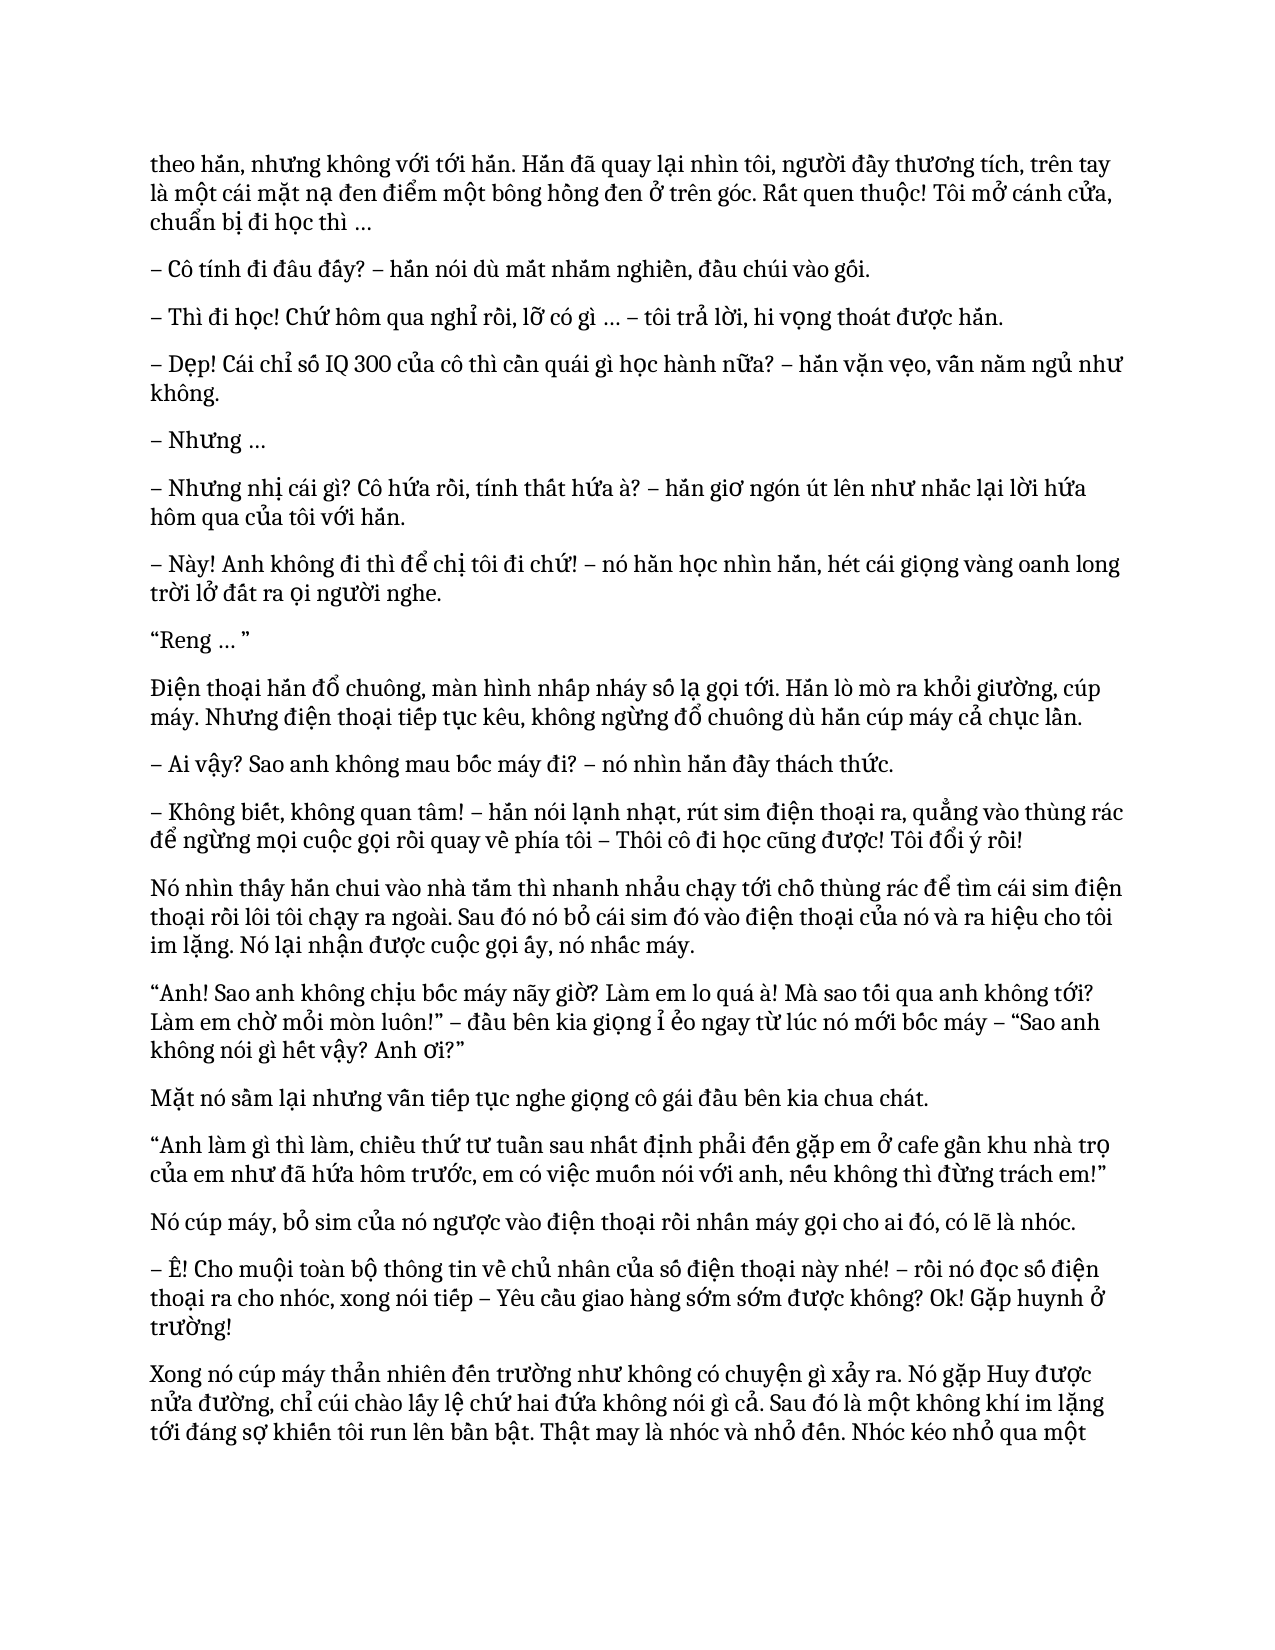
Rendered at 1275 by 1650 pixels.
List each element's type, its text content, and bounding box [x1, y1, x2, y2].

text – Này! Anh không đi thì để chị tôi đi chứ! – nó hằn học nhìn hắn, hét cái giọng vàng oanh long trời lở đất ra ọi người nghe. [150, 550, 1125, 607]
text – Nhưng nhị cái gì? Cô hứa rồi, tính thất hứa à? – hắn giơ ngón út lên như nhắc lại lời hứa hôm qua của tôi với hắn. [150, 474, 1125, 531]
text “Anh! Sao anh không chịu bốc máy nãy giờ? Làm em lo quá à! Mà sao tối qua anh không tới? Làm em chờ mỏi mòn luôn!” – đầu bên kia giọng ỉ ẻo ngay từ lúc nó mới bốc máy – “Sao anh không nói gì hết vậy? Anh ơi?” [150, 979, 1125, 1065]
text – Thì đi học! Chứ hôm qua nghỉ rồi, lỡ có gì … – tôi trả lời, hi vọng thoát được hắn. [150, 302, 1125, 331]
text Điện thoại hắn đổ chuông, màn hình nhấp nháy số lạ gọi tới. Hắn lò mò ra khỏi giường, cúp máy. Nhưng điện thoại tiếp tục kêu, không ngừng đổ chuông dù hắn cúp máy cả chục lần. [150, 674, 1125, 731]
text – Ê! Cho muội toàn bộ thông tin về chủ nhân của số điện thoại này nhé! – rồi nó đọc số điện thoại ra cho nhóc, xong nói tiếp – Yêu cầu giao hàng sớm sớm được không? Ok! Gặp huynh ở trường! [150, 1255, 1125, 1341]
text Nó cúp máy, bỏ sim của nó ngược vào điện thoại rồi nhấn máy gọi cho ai đó, có lẽ là nhóc. [150, 1207, 1125, 1236]
text – Ai vậy? Sao anh không mau bốc máy đi? – nó nhìn hắn đầy thách thức. [150, 750, 1125, 779]
text – Dẹp! Cái chỉ số IQ 300 của cô thì cần quái gì học hành nữa? – hắn vặn vẹo, vẫn nằm ngủ như không. [150, 350, 1125, 407]
text “Anh làm gì thì làm, chiều thứ tư tuần sau nhất định phải đến gặp em ở cafe gần khu nhà trọ của em như đã hứa hôm trước, em có việc muốn nói với anh, nếu không thì đừng trách em!” [150, 1131, 1125, 1189]
text “Reng … ” [150, 626, 1125, 655]
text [150, 1360, 1125, 1446]
text Nó nhìn thấy hắn chui vào nhà tắm thì nhanh nhảu chạy tới chỗ thùng rác để tìm cái sim điện thoại rồi lôi tôi chạy ra ngoài. Sau đó nó bỏ cái sim đó vào điện thoại của nó và ra hiệu cho tôi im lặng. Nó lại nhận được cuộc gọi ấy, nó nhấc máy. [150, 874, 1125, 960]
text – Cô tính đi đâu đấy? – hắn nói dù mắt nhắm nghiền, đầu chúi vào gối. [150, 255, 1125, 284]
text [150, 150, 1125, 236]
text Mặt nó sầm lại nhưng vẫn tiếp tục nghe giọng cô gái đầu bên kia chua chát. [150, 1084, 1125, 1112]
text – Nhưng … [150, 426, 1125, 455]
text – Không biết, không quan tâm! – hắn nói lạnh nhạt, rút sim điện thoại ra, quẳng vào thùng rác để ngừng mọi cuộc gọi rồi quay về phía tôi – Thôi cô đi học cũng được! Tôi đổi ý rồi! [150, 797, 1125, 855]
